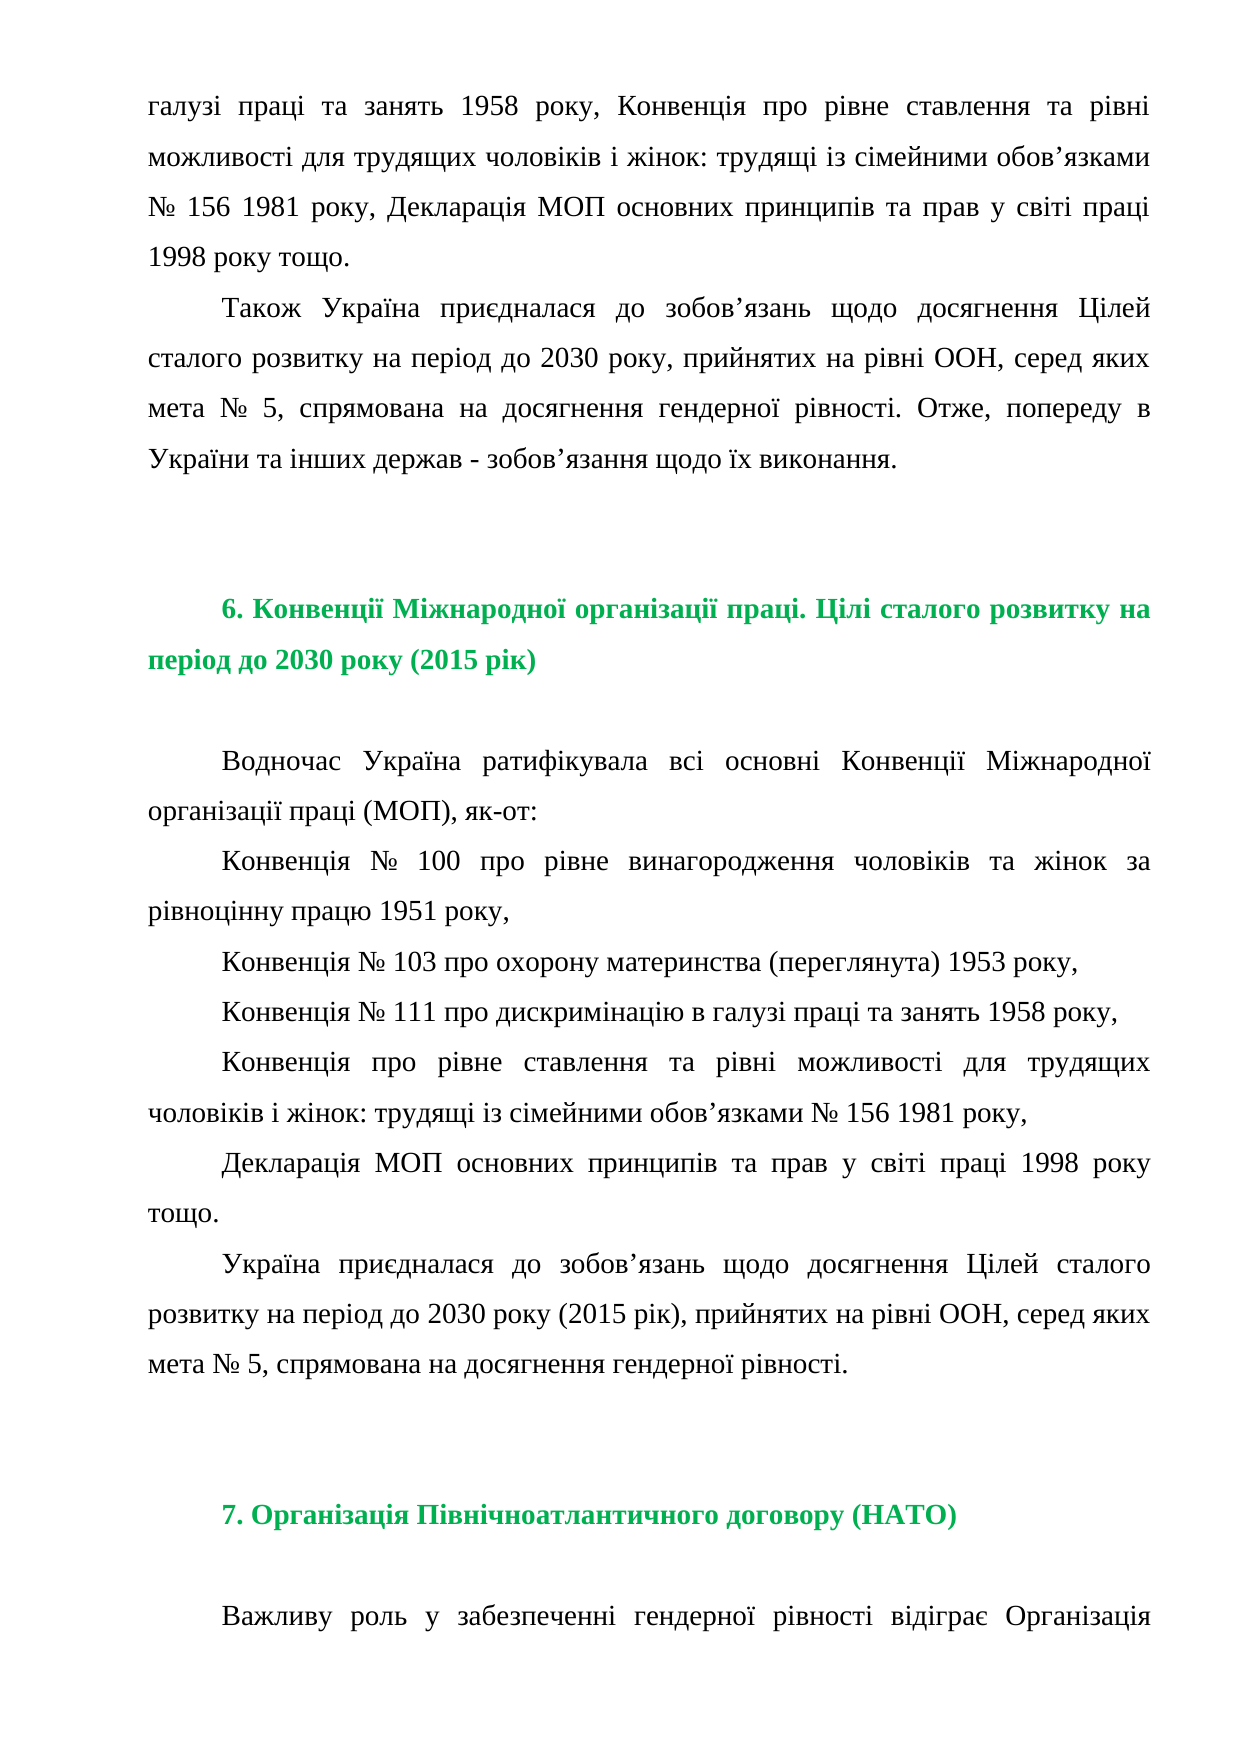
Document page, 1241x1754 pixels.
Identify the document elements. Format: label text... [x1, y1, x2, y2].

text Також Україна приєдналася до зобов’язань щодо досягнення Цілей сталого розвитку на період до 2030 року, прийнятих на рівні ООН, серед яких мета № 5, спрямована на досягнення гендерної рівності. Отже, попереду в України та інших держав - зобов’язання щодо їх виконання. [148, 290, 1152, 474]
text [148, 88, 1152, 273]
text Україна приєдналася до зобов’язань щодо досягнення Цілей сталого розвитку на період до 2030 року (2015 рік), прийнятих на рівні ООН, серед яких мета № 5, спрямована на досягнення гендерної рівності. [148, 1246, 1152, 1380]
text 7. Організація Північноатлантичного договору (НАТО) [148, 1497, 1152, 1531]
text Конвенція про рівне ставлення та рівні можливості для трудящих чоловіків і жінок: трудящі із сімейними обов’язками № 156 1981 року, [148, 1044, 1152, 1128]
text Конвенція № 100 про рівне винагородження чоловіків та жінок за рівноцінну працю 1951 року, [148, 843, 1152, 927]
text Водночас Україна ратифікувала всі основні Конвенції Міжнародної організації праці (МОП), як-от: [148, 743, 1152, 826]
text Конвенція № 111 про дискримінацію в галузі праці та занять 1958 року, [148, 994, 1152, 1028]
text Конвенція № 103 про охорону материнства (переглянута) 1953 року, [148, 944, 1152, 977]
text Декларація МОП основних принципів та прав у світі праці 1998 року тощо. [148, 1145, 1152, 1229]
text 6. Конвенції Міжнародної організації праці. Цілі сталого розвитку на період до 2030 року (2015 рік) [148, 592, 1152, 676]
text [148, 1598, 1152, 1631]
